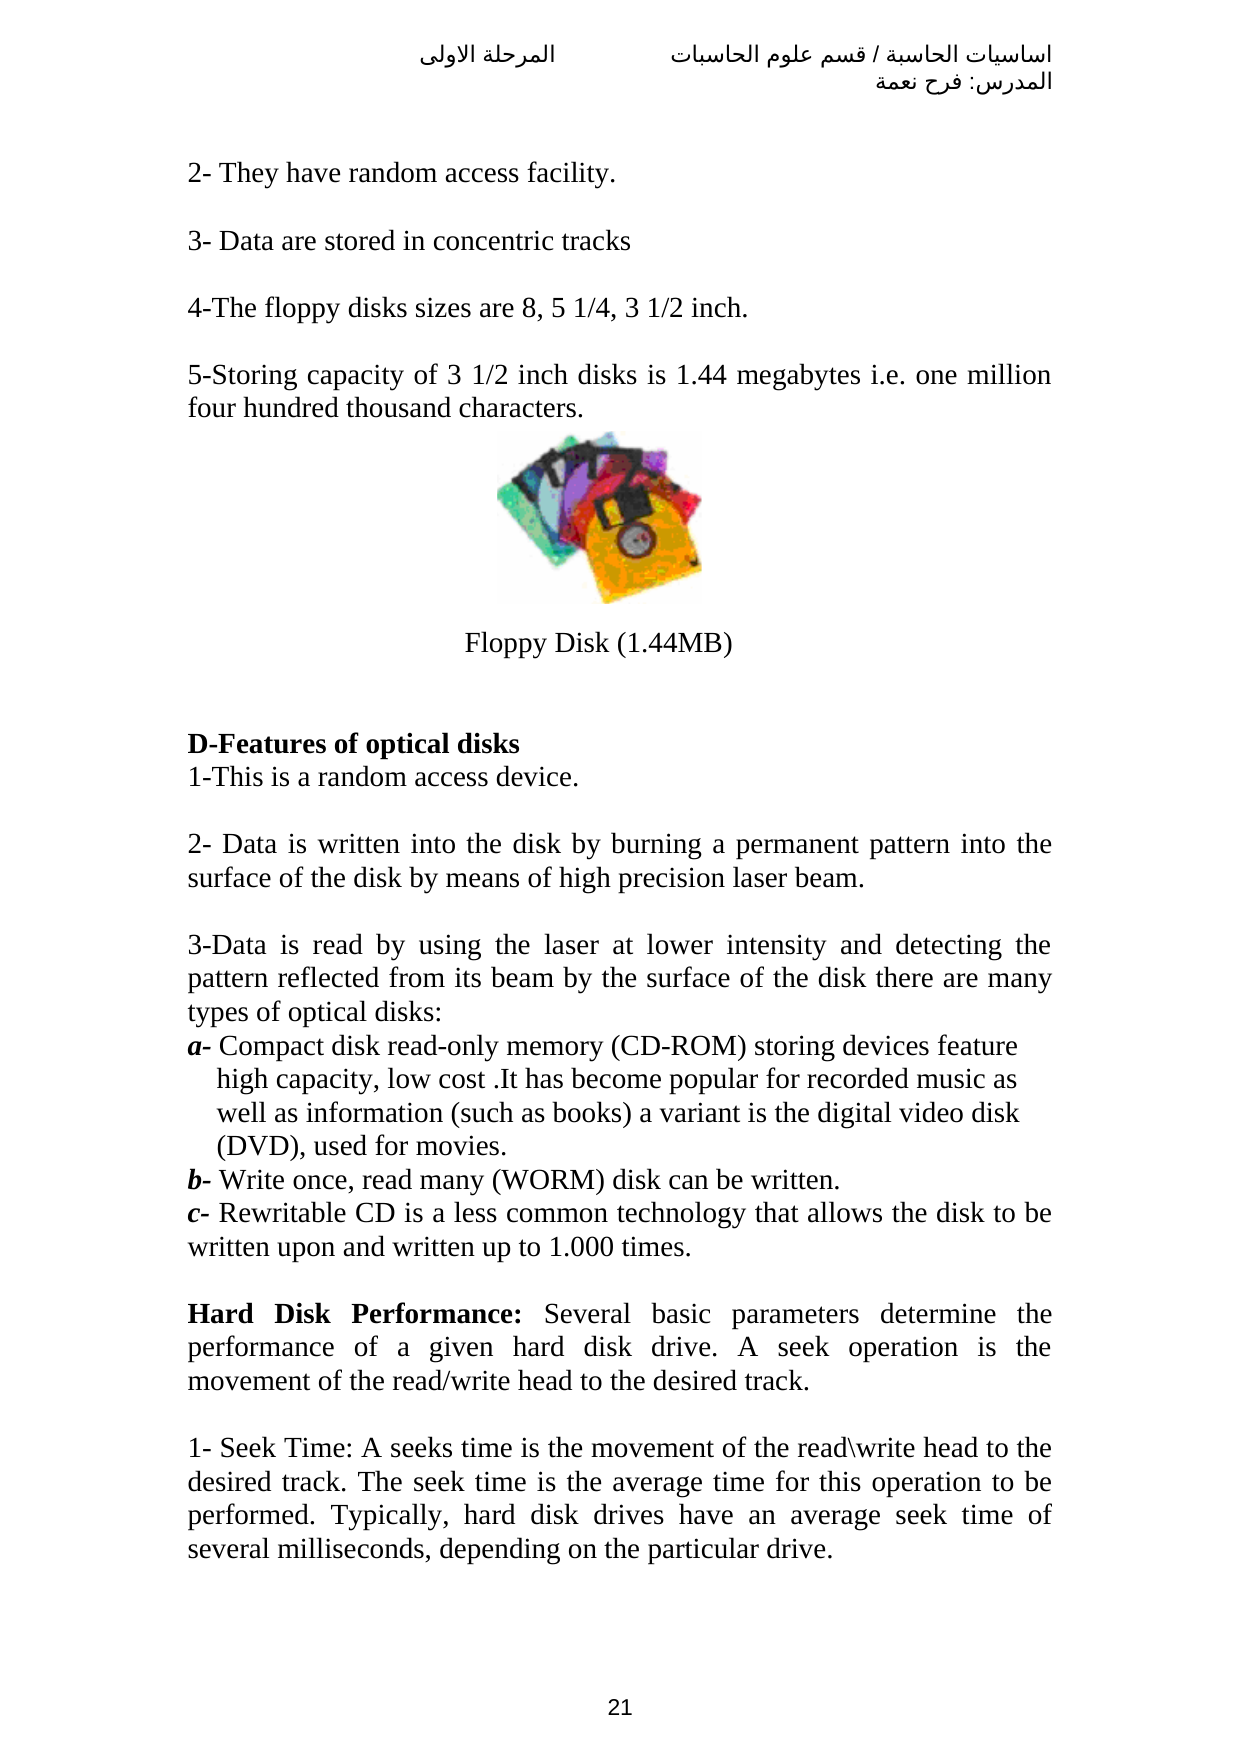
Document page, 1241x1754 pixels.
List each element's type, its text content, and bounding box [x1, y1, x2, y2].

text 2- Data is written into the disk by burning a permanent pattern into the surface of the disk by means of high precision laser beam. [187, 826, 1053, 893]
text (DVD), used for movies. [187, 1128, 1053, 1162]
text 5-Storing capacity of 3 1/2 inch disks is 1.44 megabytes i.e. one million four hundred thousand characters. [187, 357, 1053, 424]
text a- Compact disk read-only memory (CD-ROM) storing devices feature [187, 1028, 1053, 1061]
text 1- Seek Time: A seeks time is the movement of the read\write head to the desired track. The seek time is the average time for this operation to be performed. Typically, hard disk drives have an average seek time of several milliseconds, depending on the particular drive. [187, 1430, 1053, 1564]
text 3-Data is read by using the laser at lower intensity and detecting the pattern reflected from its beam by the surface of the disk there are many types of optical disks: [187, 927, 1053, 1028]
text high capacity, low cost .It has become popular for recorded music as [187, 1061, 1053, 1095]
text 4-The floppy disks sizes are 8, 5 1/4, 3 1/2 inch. [187, 290, 1053, 323]
text b- Write once, read many (WORM) disk can be written. [187, 1162, 1053, 1195]
text c- Rewritable CD is a less common technology that allows the disk to be written upon and written up to 1.000 times. [187, 1195, 1053, 1262]
text Floppy Disk (1.44MB) [187, 625, 1053, 659]
text 1-This is a random access device. [187, 759, 1053, 793]
text 2- They have random access facility. [187, 156, 1053, 189]
text well as information (such as books) a variant is the digital video disk [187, 1095, 1053, 1128]
text 3- Data are stored in concentric tracks [187, 223, 1053, 256]
text D-Features of optical disks [187, 726, 1053, 759]
text Hard Disk Performance: Several basic parameters determine the performance of a given hard disk drive. A seek operation is the movement of the read/write head to the desired track. [187, 1296, 1053, 1397]
